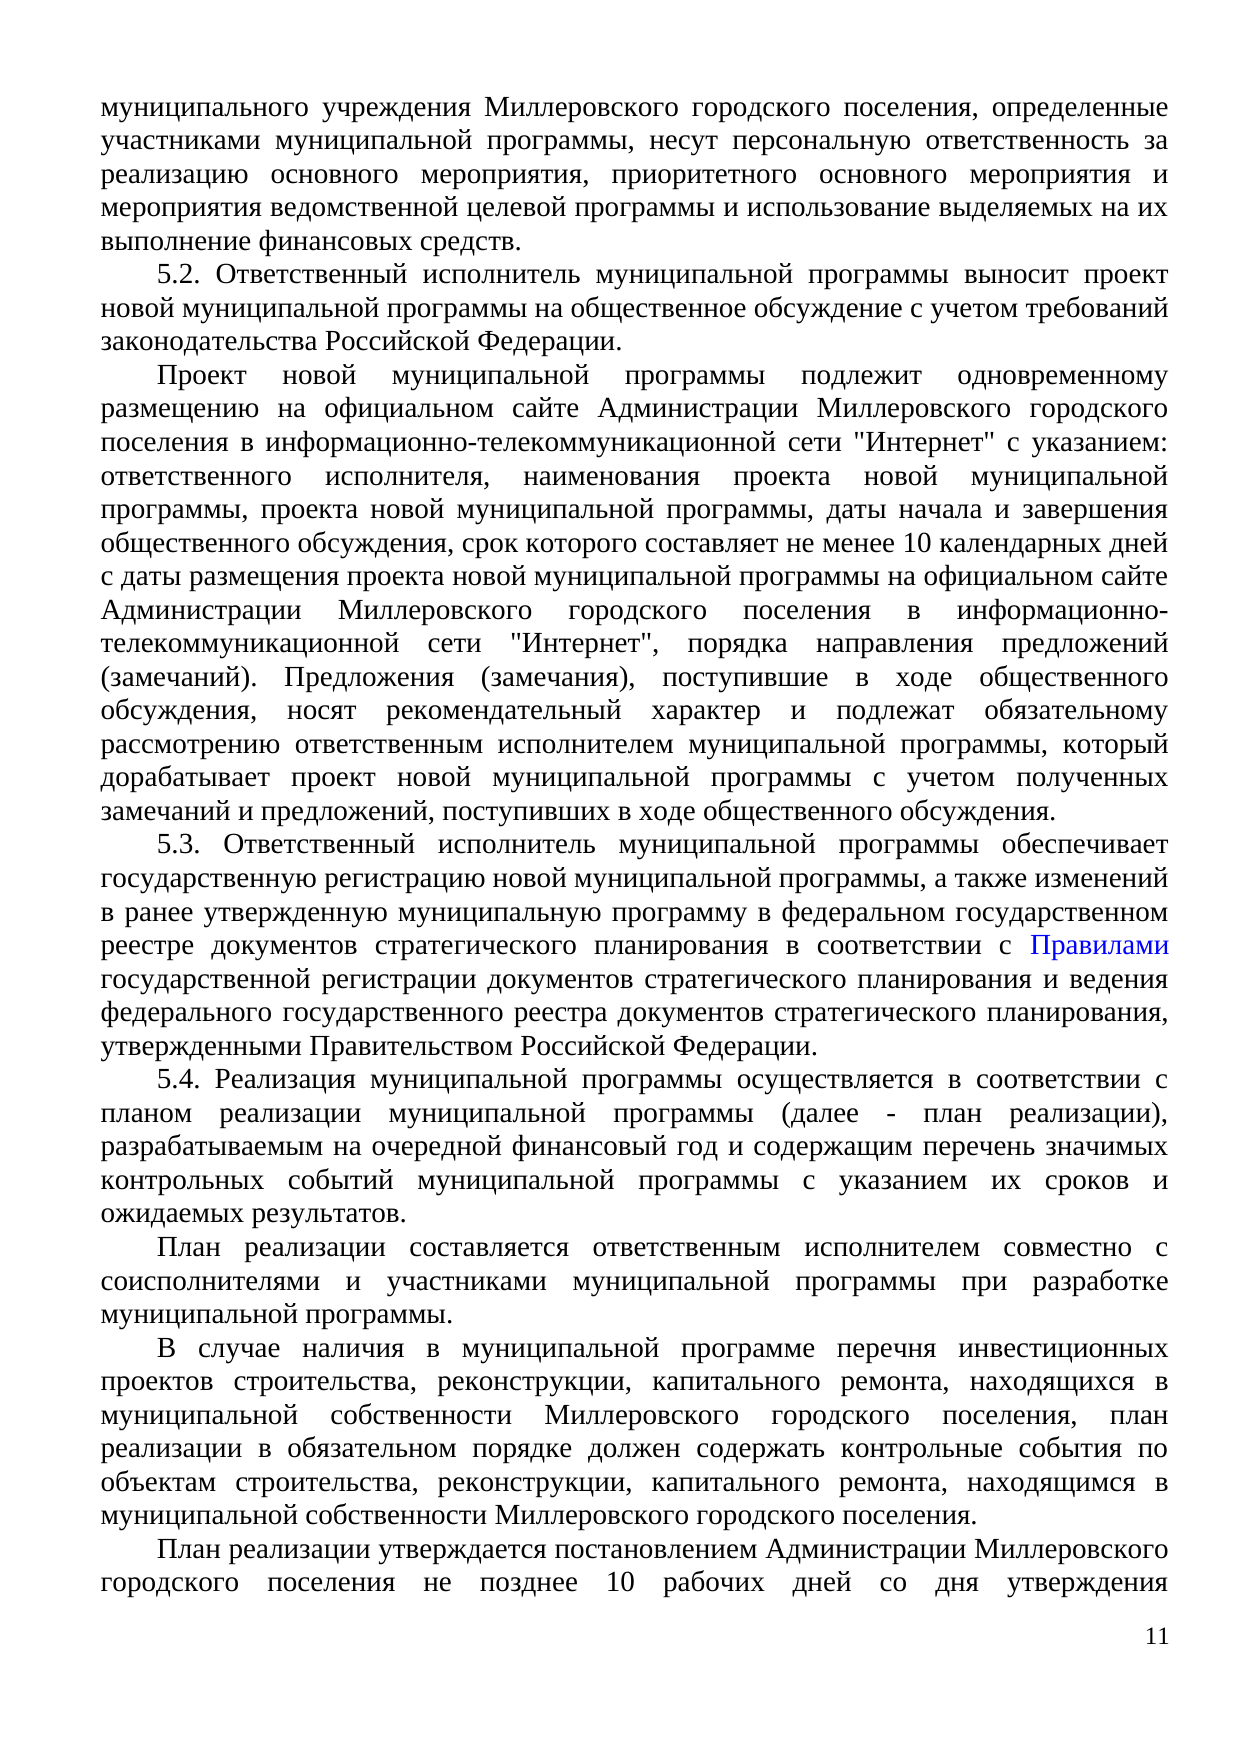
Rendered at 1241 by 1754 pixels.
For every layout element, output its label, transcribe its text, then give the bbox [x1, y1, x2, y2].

text В случае наличия в муниципальной программе перечня инвестиционных проектов строительства, реконструкции, капитального ремонта, находящихся в муниципальной собственности Миллеровского городского поселения, план реализации в обязательном порядке должен содержать контрольные события по объектам строительства, реконструкции, капитального ремонта, находящимся в муниципальной собственности Миллеровского городского поселения. [100, 1330, 1169, 1531]
text 5.2. Ответственный исполнитель муниципальной программы выносит проект новой муниципальной программы на общественное обсуждение с учетом требований законодательства Российской Федерации. [100, 256, 1169, 357]
text Проект новой муниципальной программы подлежит одновременному размещению на официальном сайте Администрации Миллеровского городского поселения в информационно-телекоммуникационной сети "Интернет" с указанием: ответственного исполнителя, наименования проекта новой муниципальной программы, проекта новой муниципальной программы, даты начала и завершения общественного обсуждения, срок которого составляет не менее 10 календарных дней с даты размещения проекта новой муниципальной программы на официальном сайте Администрации Миллеровского городского поселения в информационно-телекоммуникационной сети "Интернет", порядка направления предложений (замечаний). Предложения (замечания), поступившие в ходе общественного обсуждения, носят рекомендательный характер и подлежат обязательному рассмотрению ответственным исполнителем муниципальной программы, который дорабатывает проект новой муниципальной программы с учетом полученных замечаний и предложений, поступивших в ходе общественного обсуждения. [100, 357, 1169, 827]
text 5.3. Ответственный исполнитель муниципальной программы обеспечивает государственную регистрацию новой муниципальной программы, а также изменений в ранее утвержденную муниципальную программу в федеральном государственном реестре документов стратегического планирования в соответствии с Правилами государственной регистрации документов стратегического планирования и ведения федерального государственного реестра документов стратегического планирования, утвержденными Правительством Российской Федерации. [100, 827, 1169, 1061]
text План реализации составляется ответственным исполнителем совместно с соисполнителями и участниками муниципальной программы при разработке муниципальной программы. [100, 1229, 1169, 1330]
text 5.4. Реализация муниципальной программы осуществляется в соответствии с планом реализации муниципальной программы (далее - план реализации), разрабатываемым на очередной финансовый год и содержащим перечень значимых контрольных событий муниципальной программы с указанием их сроков и ожидаемых результатов. [100, 1061, 1169, 1229]
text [100, 1531, 1169, 1598]
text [100, 89, 1169, 256]
